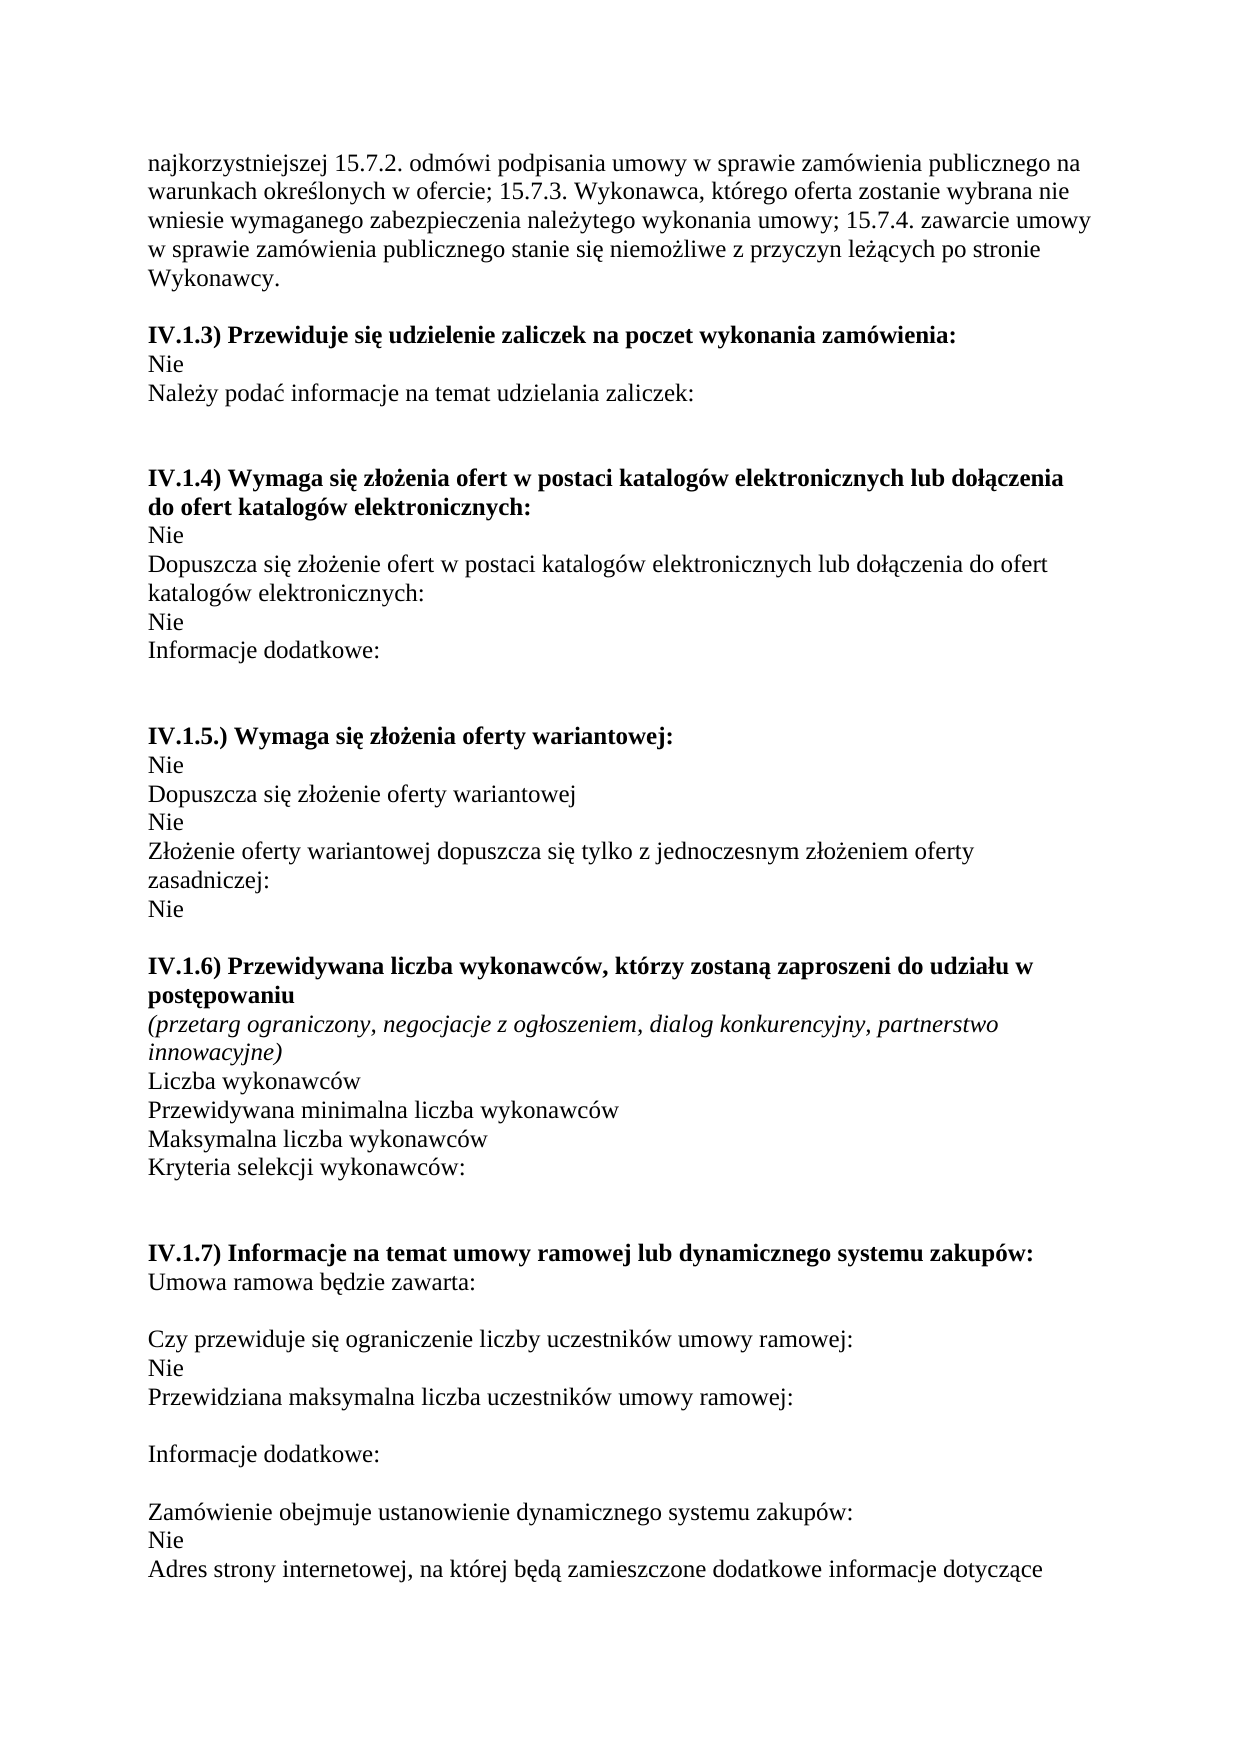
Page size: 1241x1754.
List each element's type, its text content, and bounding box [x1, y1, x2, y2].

text Nie Dopuszcza się złożenie oferty wariantowej Nie Złożenie oferty wariantowej dopuszcza się tylko z jednoczesnym złożeniem oferty zasadniczej: Nie [148, 750, 1093, 922]
text Nie Dopuszcza się złożenie ofert w postaci katalogów elektronicznych lub dołączenia do ofert katalogów elektronicznych: Nie Informacje dodatkowe: [148, 521, 1093, 692]
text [148, 148, 1093, 291]
text IV.1.7) Informacje na temat umowy ramowej lub dynamicznego systemu zakupów: [148, 1209, 1093, 1267]
text Nie Należy podać informacje na temat udzielania zaliczek: [148, 349, 1093, 434]
text IV.1.4) Wymaga się złożenia ofert w postaci katalogów elektronicznych lub dołączenia do ofert katalogów elektronicznych: [148, 434, 1093, 521]
text IV.1.5.) Wymaga się złożenia oferty wariantowej: [148, 692, 1093, 750]
text IV.1.6) Przewidywana liczba wykonawców, którzy zostaną zaproszeni do udziału w postępowaniu (przetarg ograniczony, negocjacje z ogłoszeniem, dialog konkurencyjny, partnerstwo innowacyjne) [148, 922, 1093, 1066]
text Liczba wykonawców Przewidywana minimalna liczba wykonawców Maksymalna liczba wykonawców Kryteria selekcji wykonawców: [148, 1066, 1093, 1209]
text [148, 1267, 1093, 1583]
text IV.1.3) Przewiduje się udzielenie zaliczek na poczet wykonania zamówienia: [148, 291, 1093, 349]
